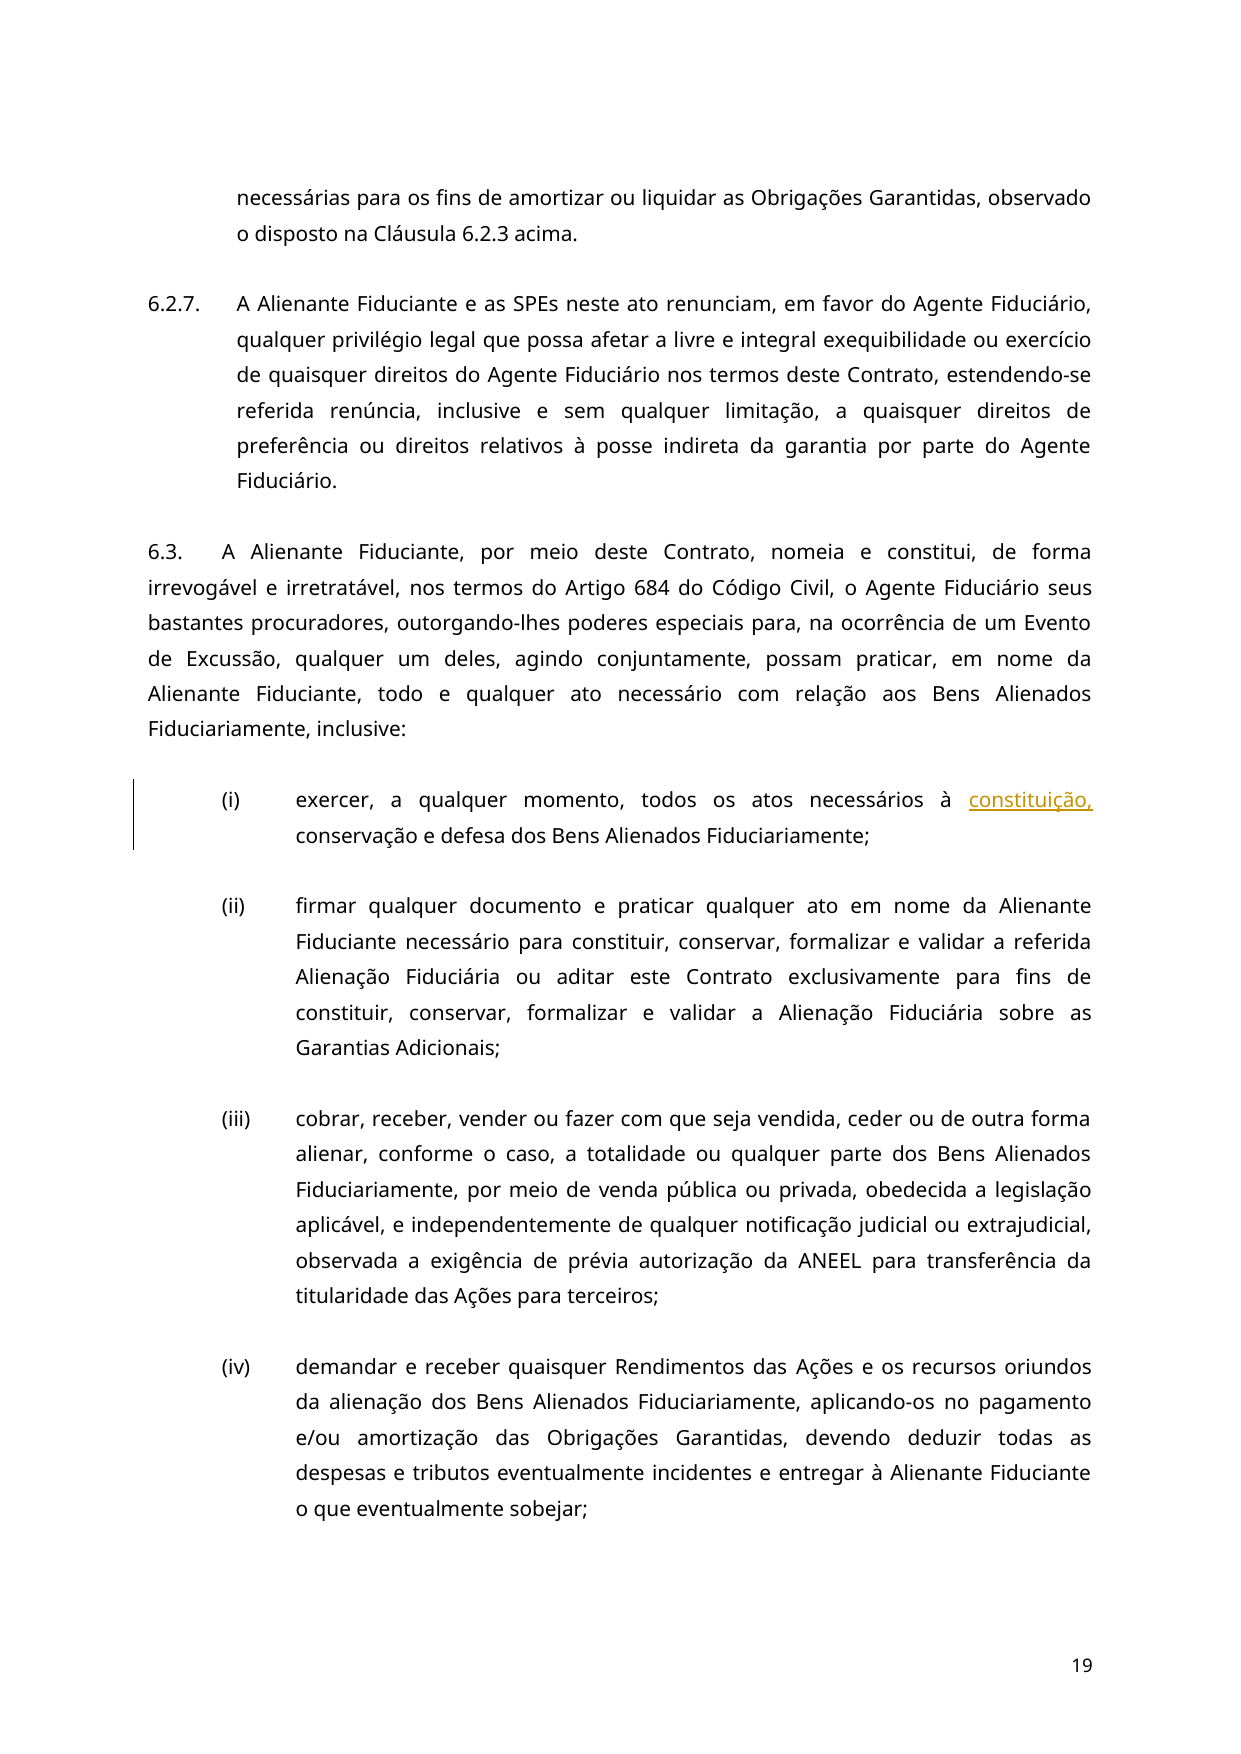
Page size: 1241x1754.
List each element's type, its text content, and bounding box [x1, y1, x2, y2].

list demandar e receber quaisquer Rendimentos das Ações e os recursos oriundos da alienação dos Bens Alienados Fiduciariamente, aplicando-os no pagamento e/ou amortização das Obrigações Garantidas, devendo deduzir todas as despesas e tributos eventualmente incidentes e entregar à Alienante Fiduciante o que eventualmente sobejar; [222, 1346, 1092, 1523]
list firmar qualquer documento e praticar qualquer ato em nome da Alienante Fiduciante necessário para constituir, conservar, formalizar e validar a referida Alienação Fiduciária ou aditar este Contrato exclusivamente para fins de constituir, conservar, formalizar e validar a Alienação Fiduciária sobre as Garantias Adicionais; [222, 886, 1092, 1063]
text 6.2.7. A Alienante Fiduciante e as SPEs neste ato renunciam, em favor do Agente Fiduciário, qualquer privilégio legal que possa afetar a livre e integral exequibilidade ou exercício de quaisquer direitos do Agente Fiduciário nos termos deste Contrato, estendendo-se referida renúncia, inclusive e sem qualquer limitação, a quaisquer direitos de preferência ou direitos relativos à posse indireta da garantia por parte do Agente Fiduciário. [148, 283, 1092, 496]
text 6.3. A Alienante Fiduciante, por meio deste Contrato, nomeia e constitui, de forma irrevogável e irretratável, nos termos do Artigo 684 do Código Civil, o Agente Fiduciário seus bastantes procuradores, outorgando-lhes poderes especiais para, na ocorrência de um Evento de Excussão, qualquer um deles, agindo conjuntamente, possam praticar, em nome da Alienante Fiduciante, todo e qualquer ato necessário com relação aos Bens Alienados Fiduciariamente, inclusive: [148, 531, 1092, 744]
list exercer, a qualquer momento, todos os atos necessários à conservação e defesa dos Bens Alienados Fiduciariamente; [222, 779, 1092, 850]
list cobrar, receber, vender ou fazer com que seja vendida, ceder ou de outra forma alienar, conforme o caso, a totalidade ou qualquer parte dos Bens Alienados Fiduciariamente, por meio de venda pública ou privada, obedecida a legislação aplicável, e independentemente de qualquer notificação judicial ou extrajudicial, observada a exigência de prévia autorização da ANEEL para transferência da titularidade das Ações para terceiros; [222, 1098, 1092, 1311]
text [148, 177, 1092, 248]
